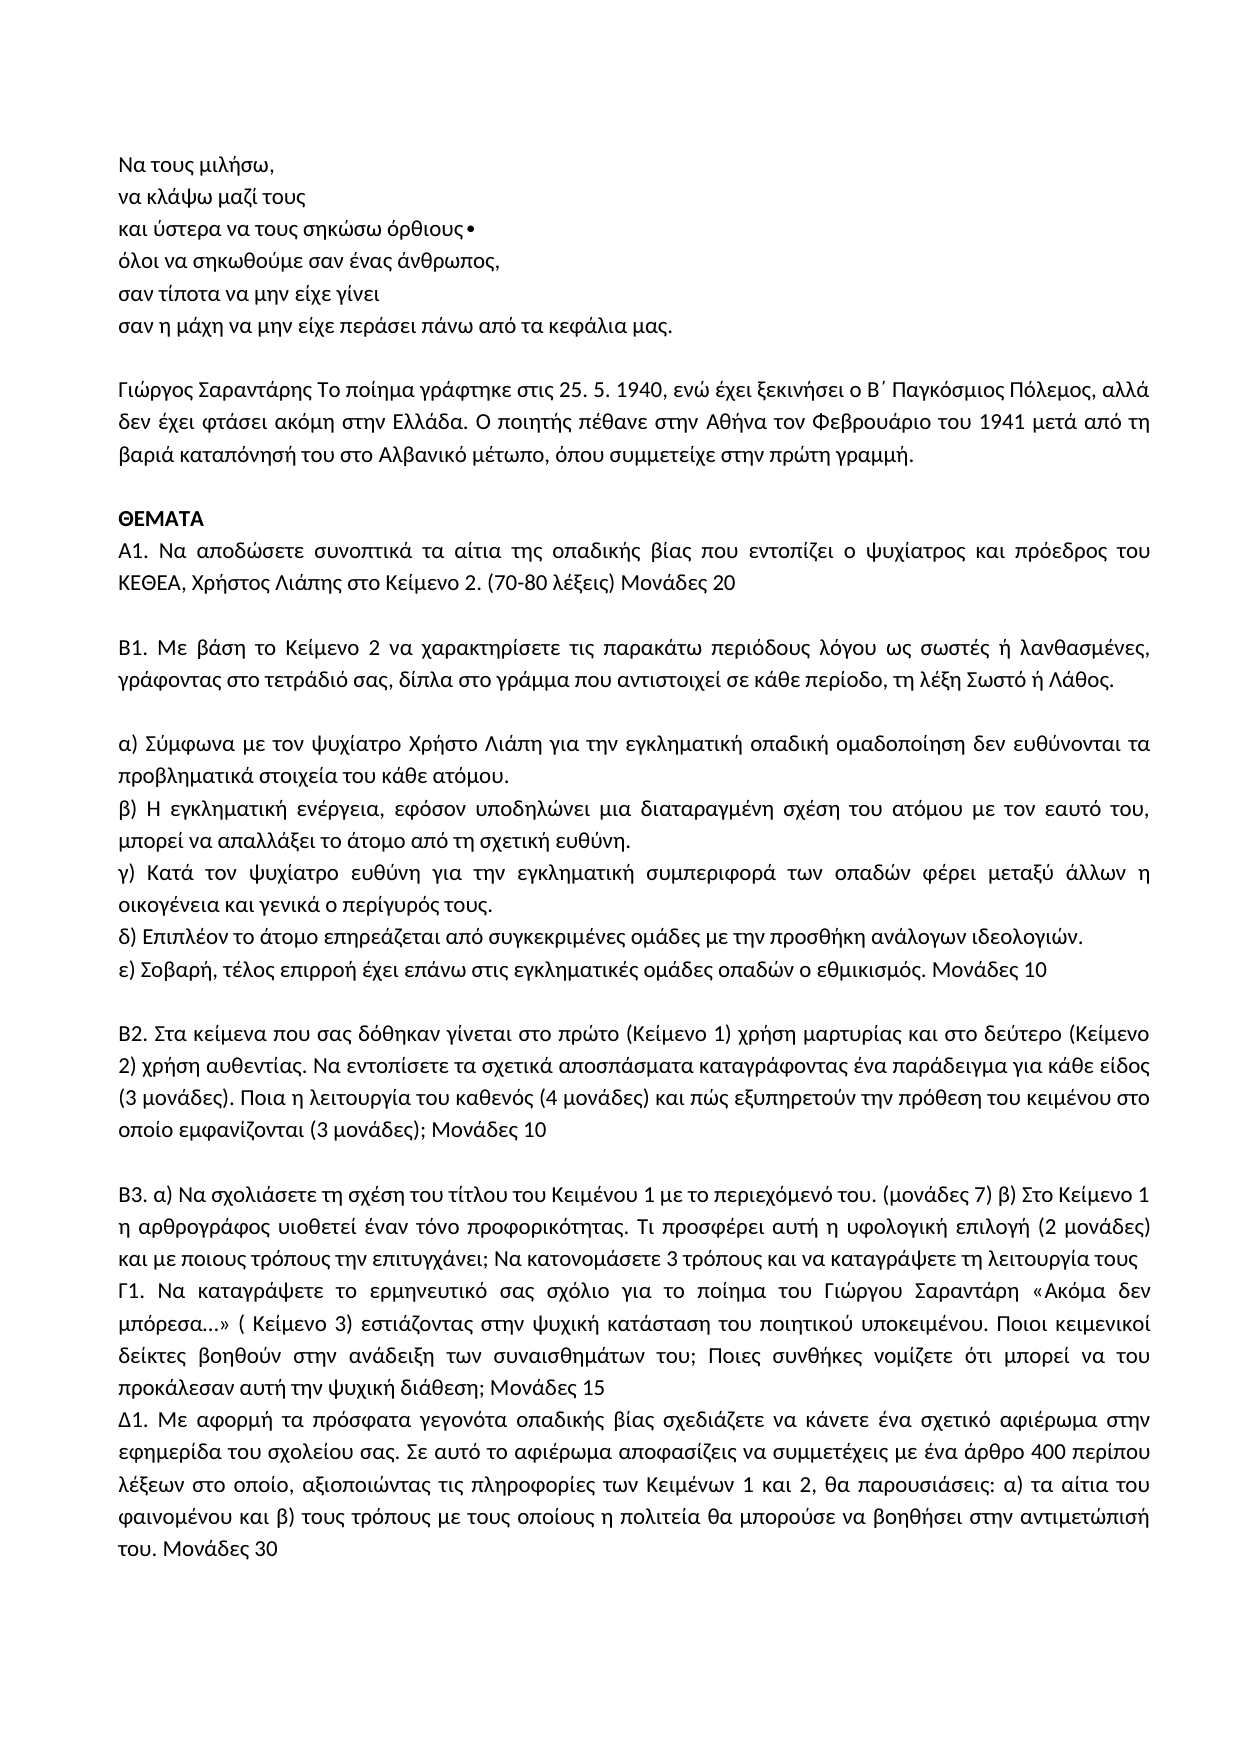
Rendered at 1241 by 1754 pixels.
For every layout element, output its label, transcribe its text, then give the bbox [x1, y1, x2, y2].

text Δ1. Με αφορμή τα πρόσφατα γεγονότα οπαδικής βίας σχεδιάζετε να κάνετε ένα σχετικό αφιέρωμα στην εφημερίδα του σχολείου σας. Σε αυτό το αφιέρωμα αποφασίζεις να συμμετέχεις με ένα άρθρο 400 περίπου λέξεων στο οποίο, αξιοποιώντας τις πληροφορίες των Κειμένων 1 και 2, θα παρουσιάσεις: α) τα αίτια του φαινομένου και β) τους τρόπους με τους οποίους η πολιτεία θα μπορούσε να βοηθήσει στην αντιμετώπισή του. Μονάδες 30 [118, 1405, 1152, 1562]
text Β2. Στα κείμενα που σας δόθηκαν γίνεται στο πρώτο (Κείμενο 1) χρήση μαρτυρίας και στο δεύτερο (Κείμενο 2) χρήση αυθεντίας. Να εντοπίσετε τα σχετικά αποσπάσματα καταγράφοντας ένα παράδειγμα για κάθε είδος (3 μονάδες). Ποια η λειτουργία του καθενός (4 μονάδες) και πώς εξυπηρετούν την πρόθεση του κειμένου στο οποίο εμφανίζονται (3 μονάδες); Μονάδες 10 [118, 1019, 1152, 1144]
text και ύστερα να τους σηκώσω όρθιους∙ [118, 214, 1152, 242]
text σαν η μάχη να μην είχε περάσει πάνω από τα κεφάλια μας. [118, 311, 1152, 339]
text Β3. α) Να σχολιάσετε τη σχέση του τίτλου του Κειμένου 1 με το περιεχόμενό του. (μονάδες 7) β) Στο Κείμενο 1 η αρθρογράφος υιοθετεί έναν τόνο προφορικότητας. Τι προσφέρει αυτή η υφολογική επιλογή (2 μονάδες) και με ποιους τρόπους την επιτυγχάνει; Να κατονομάσετε 3 τρόπους και να καταγράψετε τη λειτουργία τους [118, 1180, 1152, 1272]
text β) Η εγκληματική ενέργεια, εφόσον υποδηλώνει μια διαταραγμένη σχέση του ατόμου με τον εαυτό του, μπορεί να απαλλάξει το άτομο από τη σχετική ευθύνη. [118, 794, 1152, 854]
text όλοι να σηκωθούμε σαν ένας άνθρωπος, [118, 247, 1152, 274]
text γ) Κατά τον ψυχίατρο ευθύνη για την εγκληματική συμπεριφορά των οπαδών φέρει μεταξύ άλλων η οικογένεια και γενικά ο περίγυρός τους. [118, 858, 1152, 918]
text Α1. Να αποδώσετε συνοπτικά τα αίτια της οπαδικής βίας που εντοπίζει ο ψυχίατρος και πρόεδρος του ΚΕΘΕΑ, Χρήστος Λιάπης στο Kείμενο 2. (70-80 λέξεις) Μονάδες 20 [118, 536, 1152, 596]
text ε) Σοβαρή, τέλος επιρροή έχει επάνω στις εγκληματικές ομάδες οπαδών ο εθμικισμός. Μονάδες 10 [118, 955, 1152, 983]
text Β1. Με βάση το Κείμενο 2 να χαρακτηρίσετε τις παρακάτω περιόδους λόγου ως σωστές ή λανθασμένες, γράφοντας στο τετράδιό σας, δίπλα στο γράμμα που αντιστοιχεί σε κάθε περίοδο, τη λέξη Σωστό ή Λάθος. [118, 633, 1152, 693]
text δ) Επιπλέον το άτομο επηρεάζεται από συγκεκριμένες ομάδες με την προσθήκη ανάλογων ιδεολογιών. [118, 922, 1152, 951]
text Γ1. Να καταγράψετε το ερμηνευτικό σας σχόλιο για το ποίημα του Γιώργου Σαραντάρη «Ακόμα δεν μπόρεσα…» ( Κείμενο 3) εστιάζοντας στην ψυχική κατάσταση του ποιητικού υποκειμένου. Ποιοι κειμενικοί δείκτες βοηθούν στην ανάδειξη των συναισθημάτων του; Ποιες συνθήκες νομίζετε ότι μπορεί να του προκάλεσαν αυτή την ψυχική διάθεση; Μονάδες 15 [118, 1277, 1152, 1401]
text Γιώργος Σαραντάρης Το ποίημα γράφτηκε στις 25. 5. 1940, ενώ έχει ξεκινήσει ο Β΄ Παγκόσμιος Πόλεμος, αλλά δεν έχει φτάσει ακόμη στην Ελλάδα. Ο ποιητής πέθανε στην Αθήνα τον Φεβρουάριο του 1941 μετά από τη βαριά καταπόνησή του στο Αλβανικό μέτωπο, όπου συμμετείχε στην πρώτη γραμμή. [118, 375, 1152, 468]
text Να τους μιλήσω, [118, 150, 1152, 178]
text α) Σύμφωνα με τον ψυχίατρο Χρήστο Λιάπη για την εγκληματική οπαδική ομαδοποίηση δεν ευθύνονται τα προβληματικά στοιχεία του κάθε ατόμου. [118, 729, 1152, 789]
text να κλάψω μαζί τους [118, 182, 1152, 210]
text σαν τίποτα να μην είχε γίνει [118, 279, 1152, 307]
text ΘΕΜΑΤΑ [118, 504, 1152, 532]
